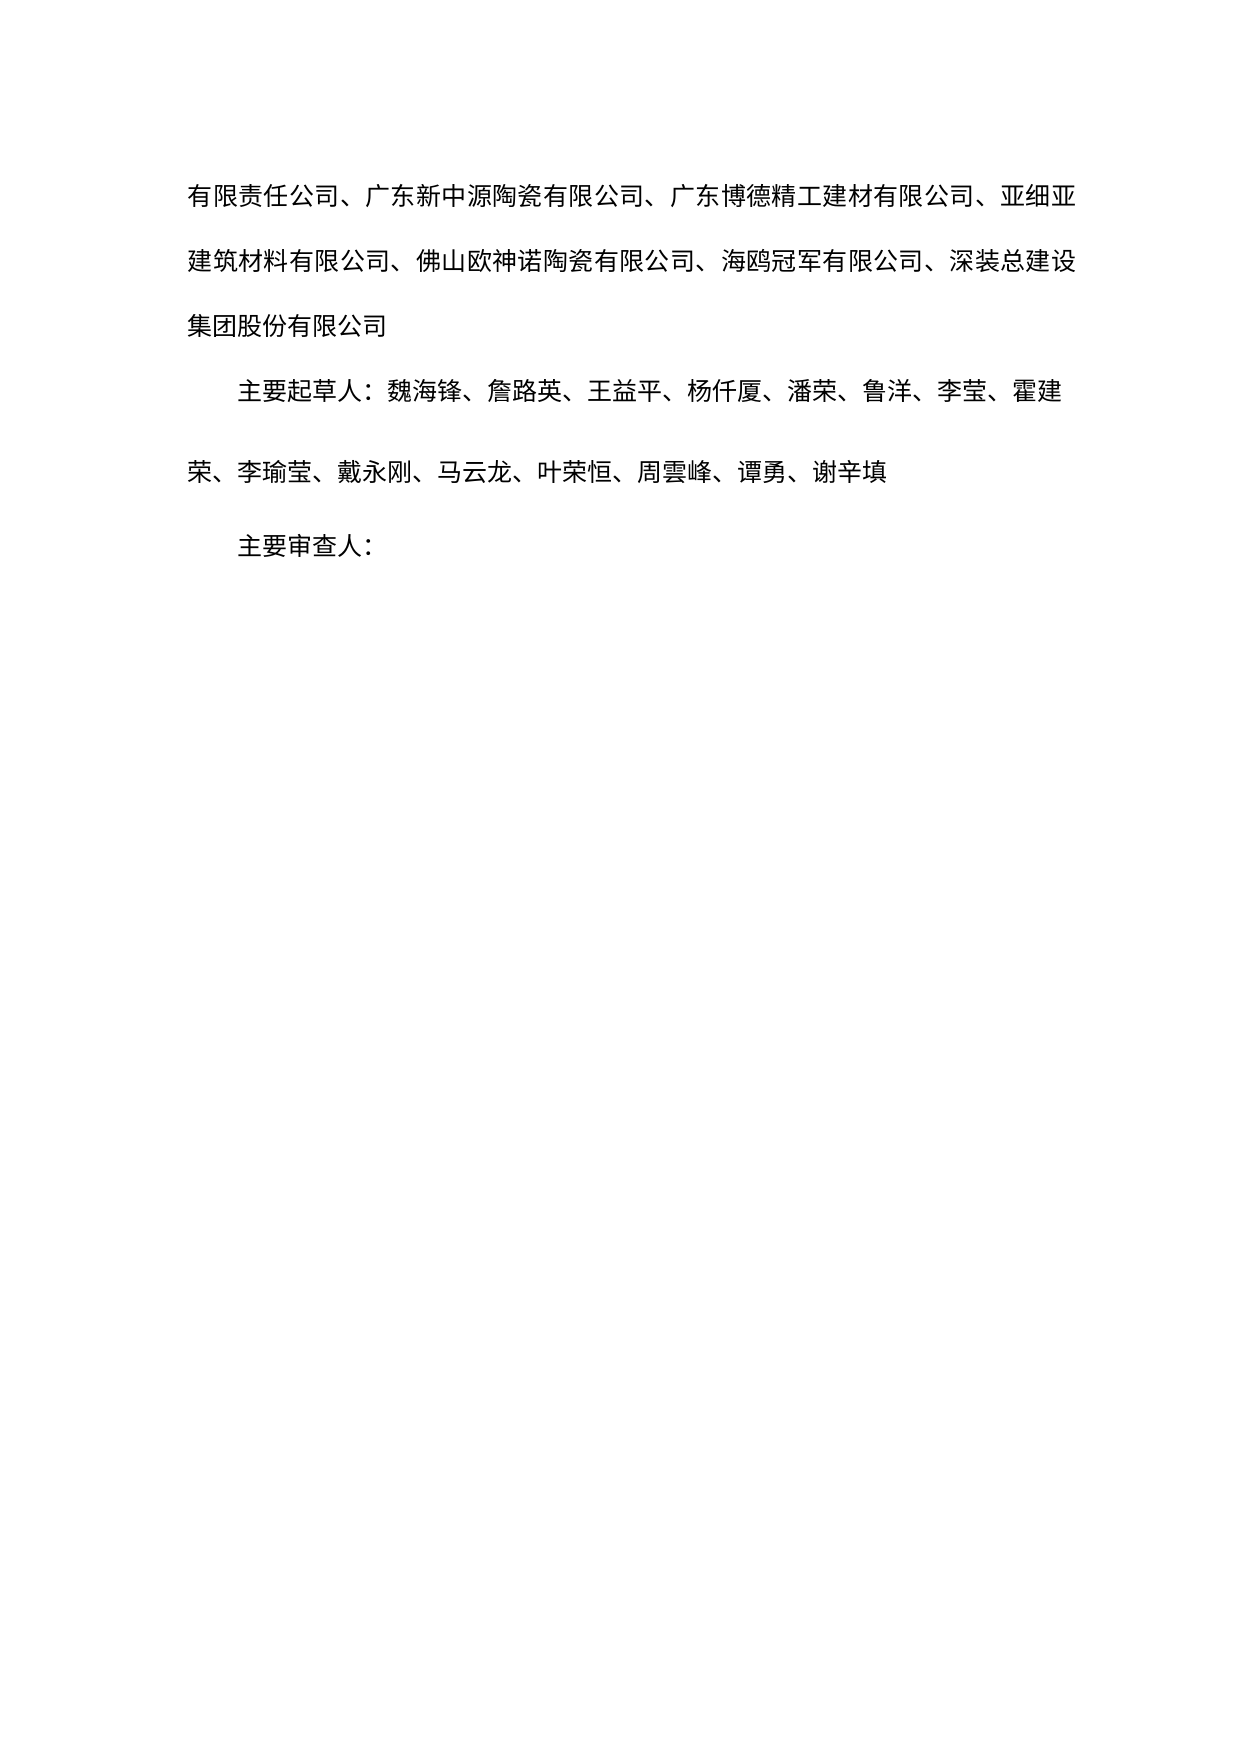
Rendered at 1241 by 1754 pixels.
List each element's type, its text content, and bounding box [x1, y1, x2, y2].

text 主要审查人： [187, 512, 1078, 577]
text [187, 162, 1078, 357]
text 主要起草人：魏海锋、詹路英、王益平、杨仟厦、潘荣、鲁洋、李莹、霍建荣、李瑜莹、戴永刚、马云龙、叶荣恒、周雲峰、谭勇、谢辛填 [187, 357, 1078, 503]
